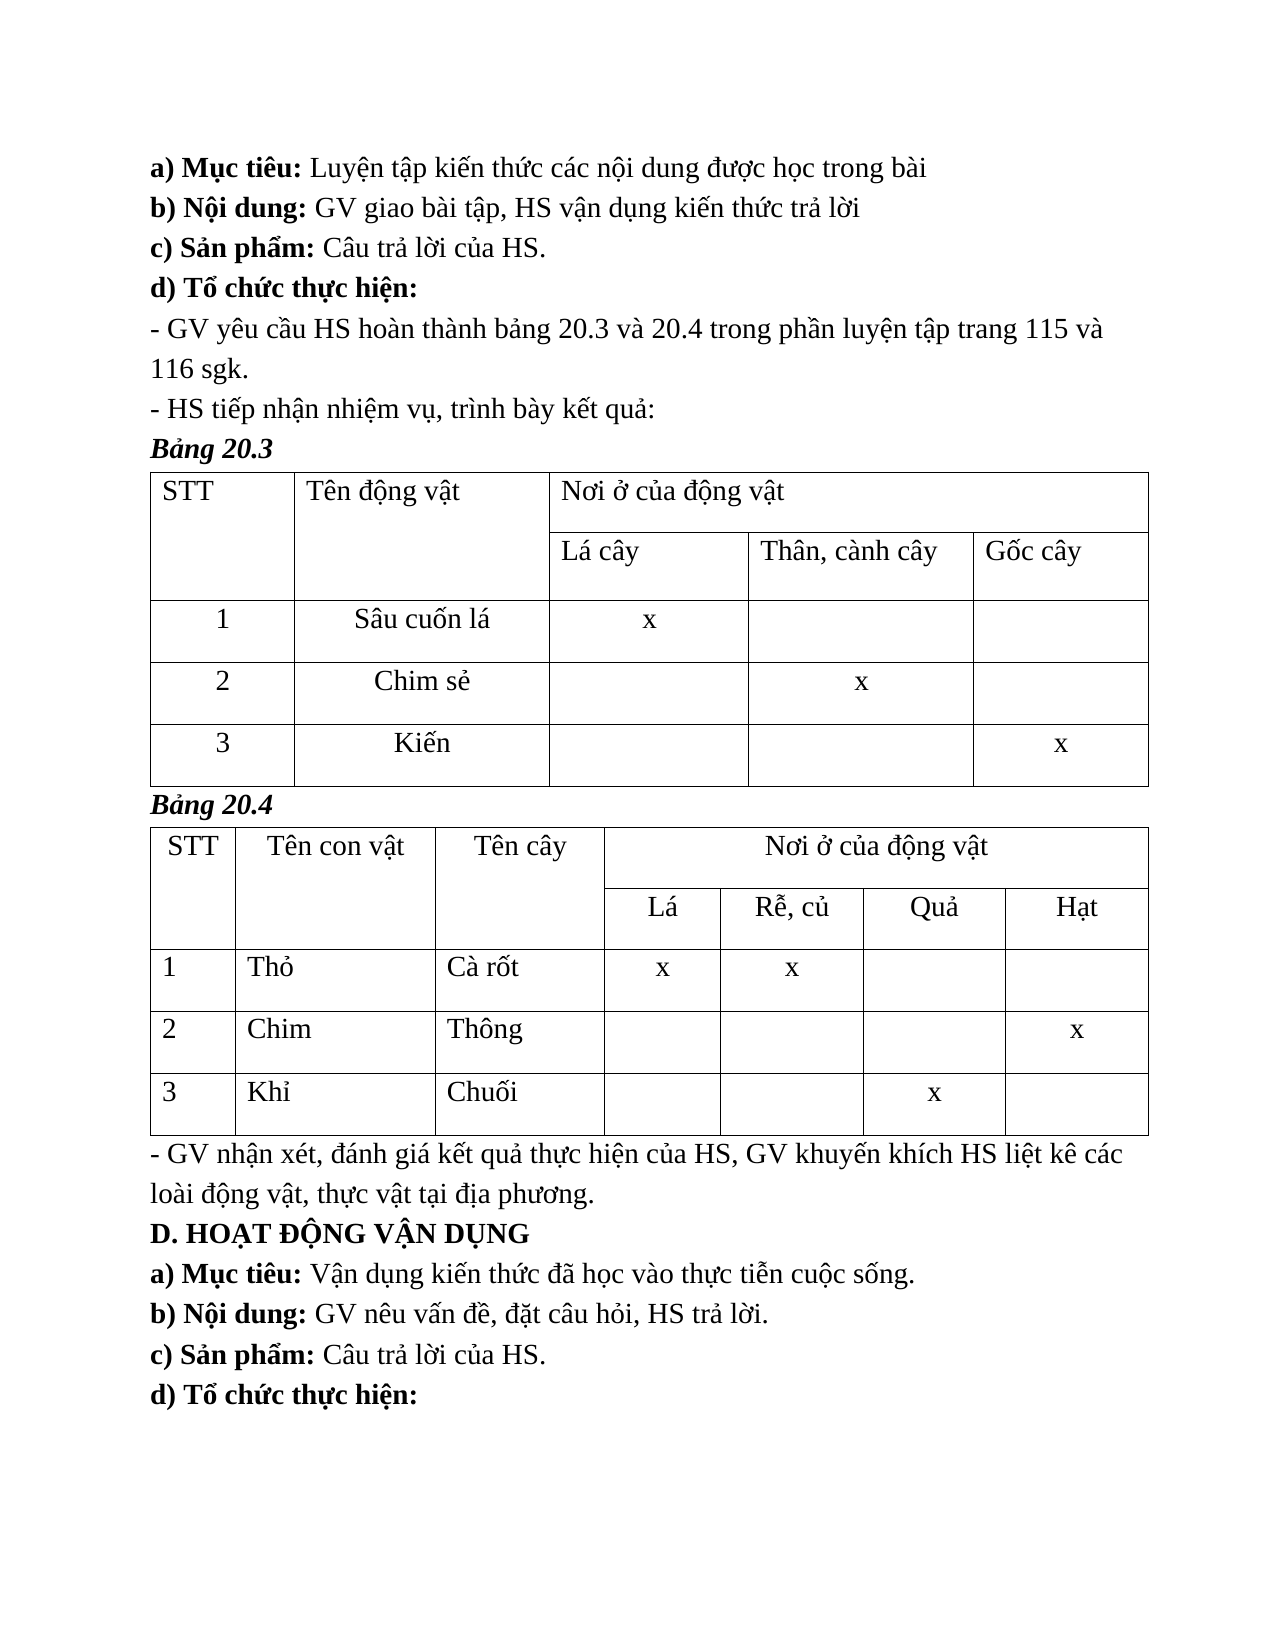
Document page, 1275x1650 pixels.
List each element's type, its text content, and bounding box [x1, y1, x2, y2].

table_cell [605, 1012, 720, 1073]
text Bảng 20.4 [150, 787, 1125, 821]
table_cell x [721, 950, 863, 1011]
table_cell [974, 601, 1148, 662]
text a) Mục tiêu: Luyện tập kiến thức các nội dung được học trong bài [150, 150, 1125, 183]
table_header Tên con vật [236, 828, 435, 948]
table_cell x [1006, 1012, 1148, 1073]
text D. HOẠT ĐỘNG VẬN DỤNG [150, 1216, 1125, 1250]
table_cell [550, 725, 748, 786]
table_cell [1006, 950, 1148, 1011]
text b) Nội dung: GV nêu vấn đề, đặt câu hỏi, HS trả lời. [150, 1297, 1125, 1330]
table_cell [749, 725, 973, 786]
text c) Sản phẩm: Câu trả lời của HS. [150, 1337, 1125, 1370]
table_cell Lá [605, 889, 720, 948]
table_cell Sâu cuốn lá [295, 601, 549, 662]
table_cell 1 [151, 601, 294, 662]
table_cell Lá cây [550, 533, 748, 600]
table_cell 1 [151, 950, 235, 1011]
table_cell x [864, 1074, 1005, 1135]
table_cell 3 [151, 725, 294, 786]
text - GV nhận xét, đánh giá kết quả thực hiện của HS, GV khuyến khích HS liệt kê các loài động vật, thực vật tại địa phương. [150, 1136, 1125, 1209]
table_cell [721, 1074, 863, 1135]
text a) Mục tiêu: Vận dụng kiến thức đã học vào thực tiễn cuộc sống. [150, 1256, 1125, 1290]
table_cell Thân, cành cây [749, 533, 973, 600]
table_cell [864, 950, 1005, 1011]
table_cell Thông [436, 1012, 604, 1073]
table_cell 2 [151, 1012, 235, 1073]
table_cell Hạt [1006, 889, 1148, 948]
table_cell Thỏ [236, 950, 435, 1011]
table_header Tên động vật [295, 473, 549, 600]
table_cell Khỉ [236, 1074, 435, 1135]
table_cell Rễ, củ [721, 889, 863, 948]
table_cell [864, 1012, 1005, 1073]
text d) Tổ chức thực hiện: [150, 1377, 1125, 1411]
table_header STT [151, 473, 294, 600]
text c) Sản phẩm: Câu trả lời của HS. [150, 230, 1125, 264]
table_cell x [974, 725, 1148, 786]
text - HS tiếp nhận nhiệm vụ, trình bày kết quả: [150, 391, 1125, 425]
table_cell Chim [236, 1012, 435, 1073]
table_cell x [605, 950, 720, 1011]
table_cell Cà rốt [436, 950, 604, 1011]
table_cell [1006, 1074, 1148, 1135]
table_cell 3 [151, 1074, 235, 1135]
table_cell 2 [151, 663, 294, 724]
table_header Tên cây [436, 828, 604, 948]
table_cell Chim sẻ [295, 663, 549, 724]
table_cell Kiến [295, 725, 549, 786]
table_cell Quả [864, 889, 1005, 948]
table_cell [550, 663, 748, 724]
table_header STT [151, 828, 235, 948]
text d) Tổ chức thực hiện: [150, 271, 1125, 304]
table_cell [721, 1012, 863, 1073]
table_cell Chuối [436, 1074, 604, 1135]
table_header Nơi ở của động vật [550, 473, 1148, 532]
table_cell Gốc cây [974, 533, 1148, 600]
table_cell x [550, 601, 748, 662]
table_header Nơi ở của động vật [605, 828, 1148, 888]
table_cell [974, 663, 1148, 724]
text Bảng 20.3 [150, 431, 1125, 465]
table_cell x [749, 663, 973, 724]
text b) Nội dung: GV giao bài tập, HS vận dụng kiến thức trả lời [150, 190, 1125, 224]
table_cell [749, 601, 973, 662]
text - GV yêu cầu HS hoàn thành bảng 20.3 và 20.4 trong phần luyện tập trang 115 và 116 sgk. [150, 311, 1125, 384]
table_cell [605, 1074, 720, 1135]
